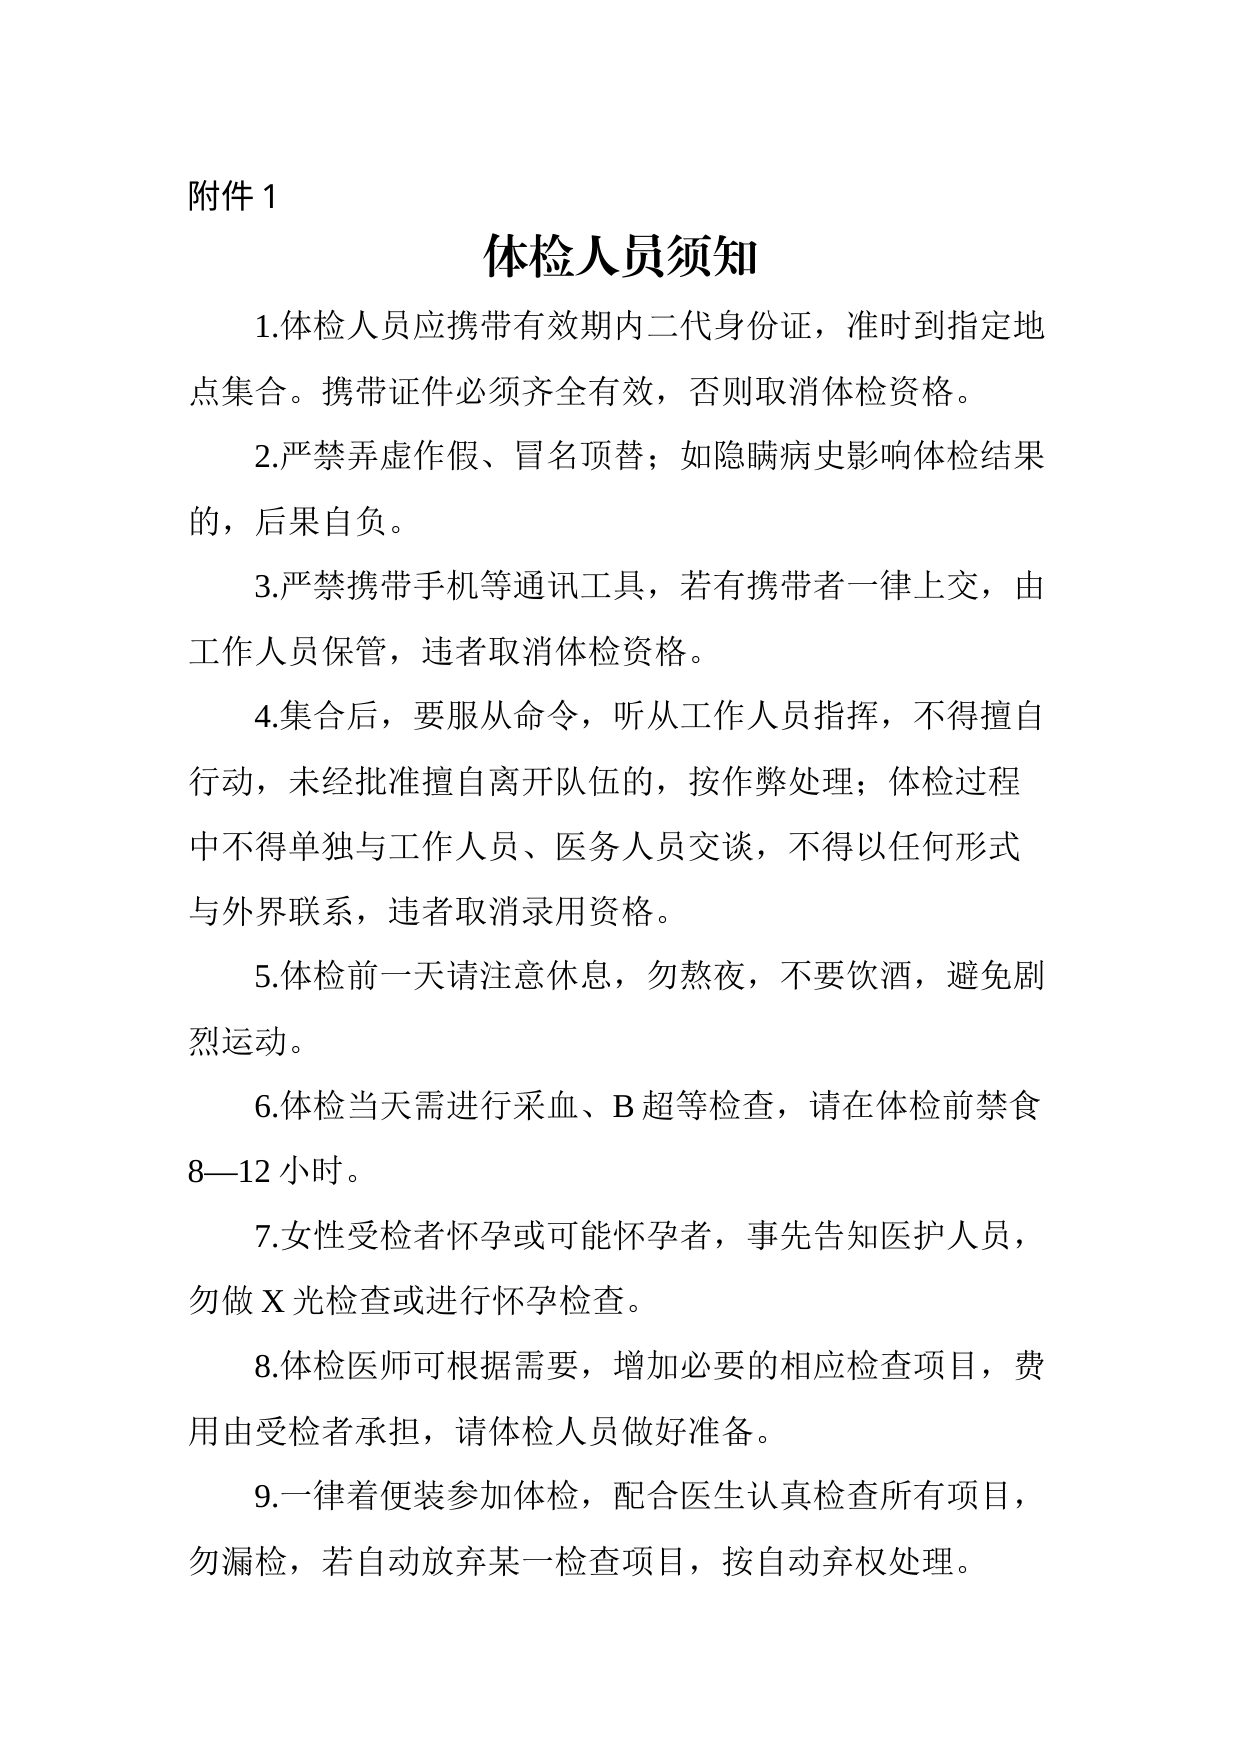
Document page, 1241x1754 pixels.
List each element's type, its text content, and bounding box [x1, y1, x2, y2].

text 7.女性受检者怀孕或可能怀孕者，事先告知医护人员，勿做X光检查或进行怀孕检查。 [187, 1202, 1053, 1332]
text 5.体检前一天请注意休息，勿熬夜，不要饮酒，避免剧烈运动。 [187, 942, 1053, 1072]
text 6.体检当天需进行采血、B超等检查，请在体检前禁食8—12小时。 [187, 1072, 1053, 1202]
text 4.集合后，要服从命令，听从工作人员指挥，不得擅自行动，未经批准擅自离开队伍的，按作弊处理；体检过程中不得单独与工作人员、医务人员交谈，不得以任何形式与外界联系，违者取消录用资格。 [187, 682, 1053, 942]
text 2.严禁弄虚作假、冒名顶替；如隐瞒病史影响体检结果的，后果自负。 [187, 422, 1053, 552]
text 9.一律着便装参加体检，配合医生认真检查所有项目，勿漏检，若自动放弃某一检查项目，按自动弃权处理。 [187, 1462, 1053, 1592]
text 附件1 [187, 162, 1053, 227]
text 体检人员须知 [187, 227, 1053, 292]
text 3.严禁携带手机等通讯工具，若有携带者一律上交，由工作人员保管，违者取消体检资格。 [187, 552, 1053, 682]
text 8.体检医师可根据需要，增加必要的相应检查项目，费用由受检者承担，请体检人员做好准备。 [187, 1332, 1053, 1462]
text 1.体检人员应携带有效期内二代身份证，准时到指定地点集合。携带证件必须齐全有效，否则取消体检资格。 [187, 292, 1053, 422]
